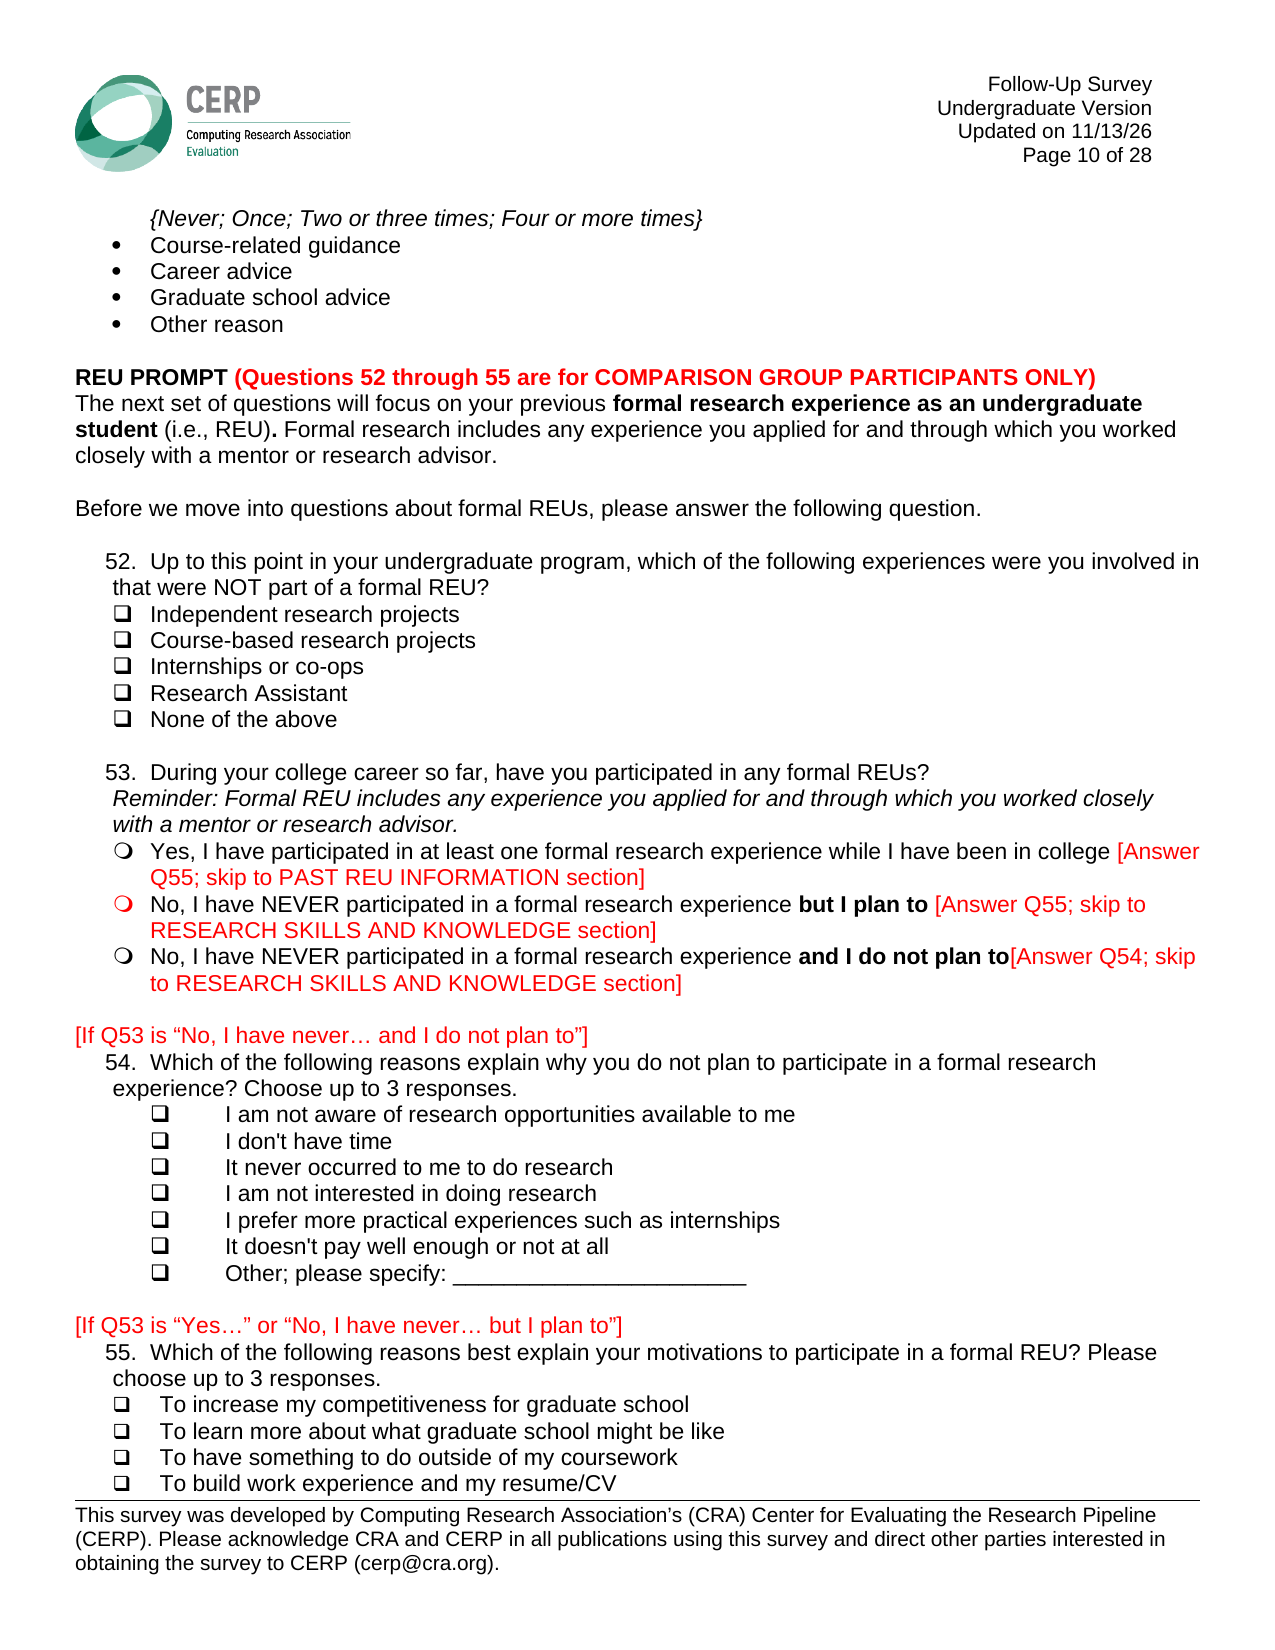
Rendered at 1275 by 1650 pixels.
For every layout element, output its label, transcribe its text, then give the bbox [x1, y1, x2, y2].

list None of the above [112, 706, 1200, 732]
text [If Q53 is “No, I have never… and I do not plan to”] [75, 1022, 1200, 1049]
list Course-based research projects [112, 627, 1200, 653]
list I am not interested in doing research [150, 1180, 1200, 1207]
list Career advice [112, 258, 1200, 284]
list Up to this point in your undergraduate program, which of the following experiences were you involved in that were NOT part of a formal REU? [105, 548, 1200, 601]
list I am not aware of research opportunities available to me [150, 1101, 1200, 1128]
picture [75, 75, 351, 172]
list Other reason [112, 311, 1200, 337]
list Yes, I have participated in at least one formal research experience while I have been in college [Answer Q55; skip to PAST REU INFORMATION section] [112, 838, 1200, 891]
list Independent research projects [112, 601, 1200, 627]
list No, I have NEVER participated in a formal research experience and I do not plan to[Answer Q54; skip to RESEARCH SKILLS AND KNOWLEDGE section] [112, 943, 1200, 996]
list {Never; Once; Two or three times; Four or more times} [150, 205, 1200, 232]
list To increase my competitiveness for graduate school [112, 1391, 1200, 1418]
list Research Assistant [112, 680, 1200, 706]
list It doesn't pay well enough or not at all [150, 1233, 1200, 1259]
text [If Q53 is “Yes…” or “No, I have never… but I plan to”] [75, 1312, 1200, 1338]
text Reminder: Formal REU includes any experience you applied for and through which you worked closely with a mentor or research advisor. [112, 785, 1200, 838]
list I don't have time [150, 1128, 1200, 1154]
list Graduate school advice [112, 284, 1200, 311]
list To have something to do outside of my coursework [112, 1444, 1200, 1470]
list Which of the following reasons explain why you do not plan to participate in a formal research experience? Choose up to 3 responses. [105, 1049, 1200, 1101]
text REU PROMPT (Questions 52 through 55 are for COMPARISON GROUP PARTICIPANTS ONLY) [75, 363, 1200, 390]
list It never occurred to me to do research [150, 1154, 1200, 1180]
list Which of the following reasons best explain your motivations to participate in a formal REU? Please choose up to 3 responses. [105, 1338, 1200, 1391]
list To build work experience and my resume/CV [112, 1470, 1200, 1497]
list Internships or co-ops [112, 653, 1200, 680]
text The next set of questions will focus on your previous formal research experience as an undergraduate student (i.e., REU). Formal research includes any experience you applied for and through which you worked closely with a mentor or research advisor. [75, 390, 1200, 469]
text Before we move into questions about formal REUs, please answer the following question. [75, 495, 1200, 522]
list Other; please specify: _______________________ [150, 1259, 1200, 1286]
list I prefer more practical experiences such as internships [150, 1207, 1200, 1233]
list During your college career so far, have you participated in any formal REUs? [105, 759, 1200, 785]
list Course-related guidance [112, 232, 1200, 258]
list No, I have NEVER participated in a formal research experience but I plan to [Answer Q55; skip to RESEARCH SKILLS AND KNOWLEDGE section] [112, 891, 1200, 943]
list To learn more about what graduate school might be like [112, 1418, 1200, 1444]
